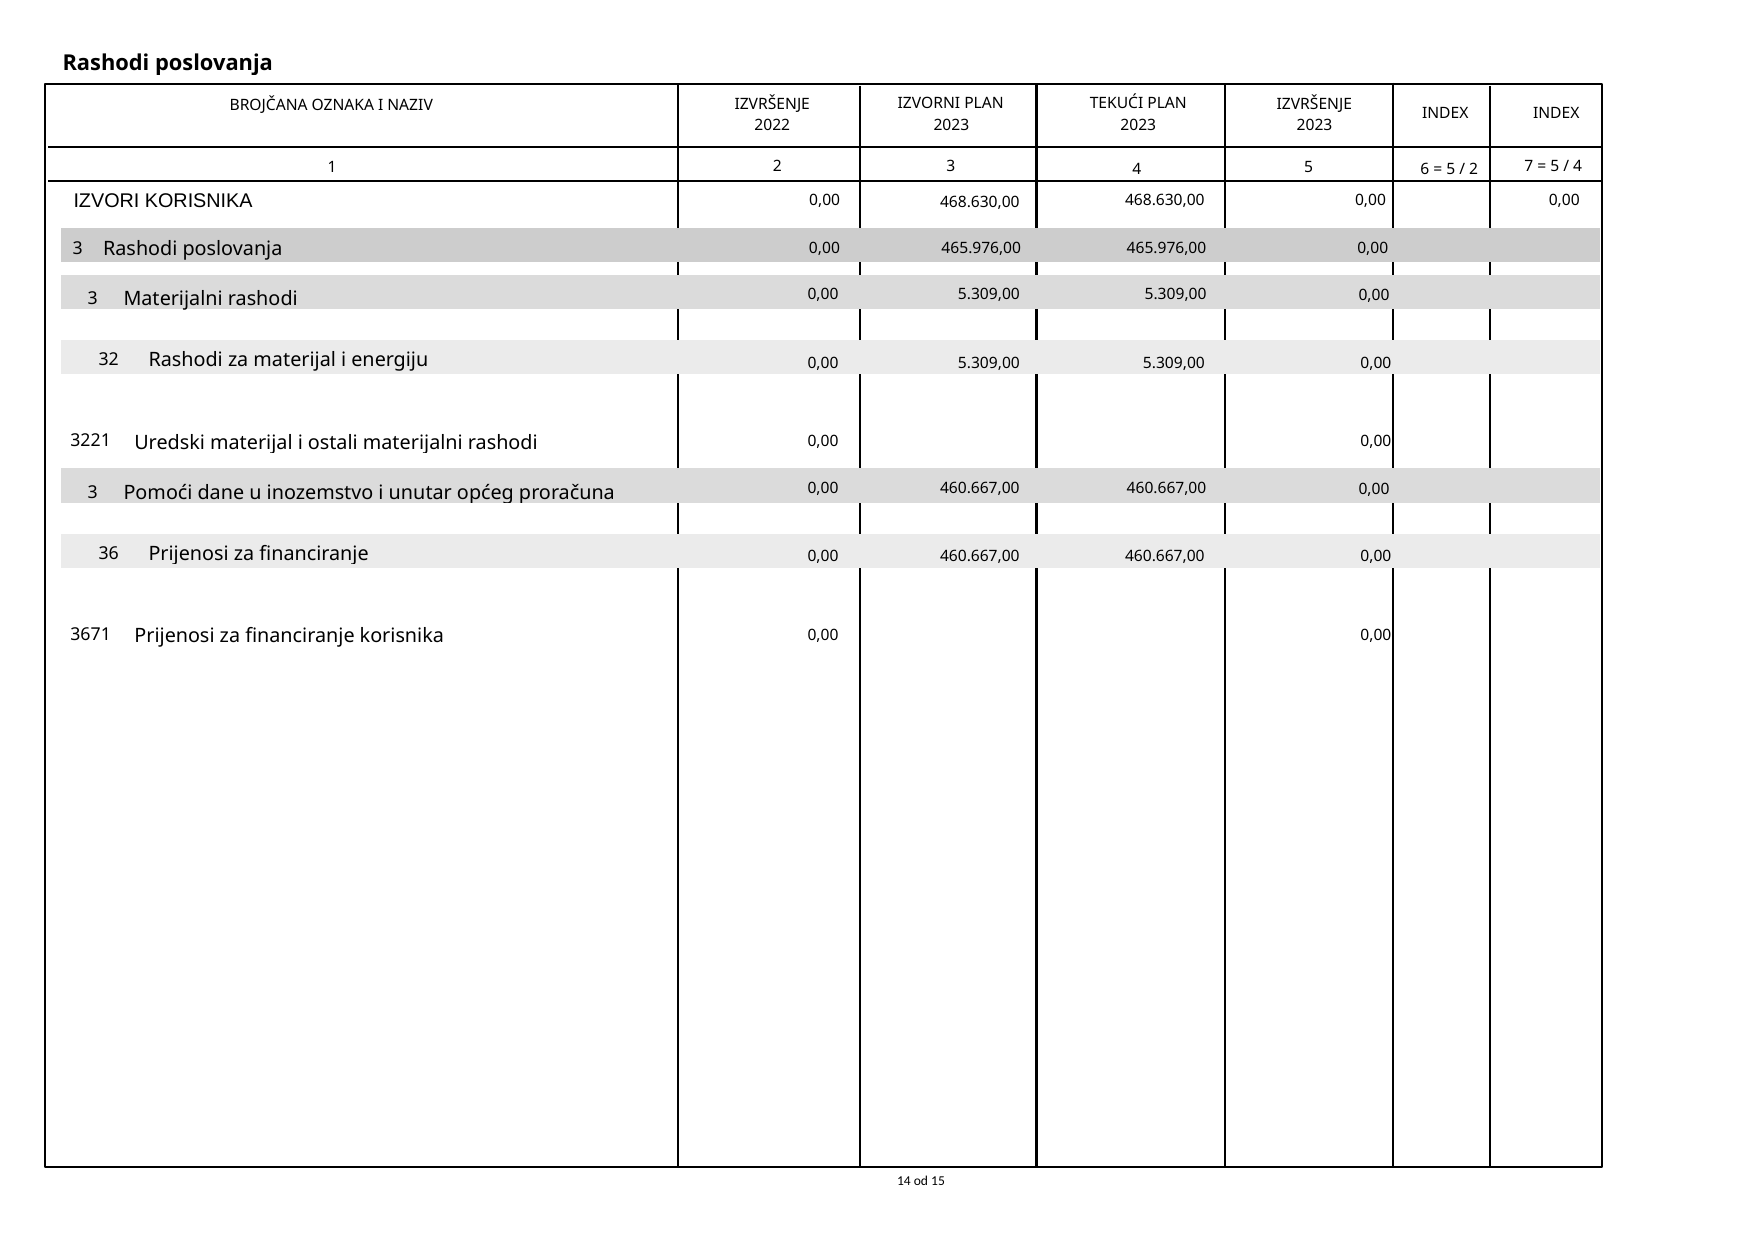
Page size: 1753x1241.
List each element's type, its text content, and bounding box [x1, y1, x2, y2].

text Pomoći dane u inozemstvo i unutar općeg proračuna [123, 478, 668, 503]
text 6 = 5 / 2 [1412, 158, 1486, 179]
text 0,00 [698, 237, 840, 257]
text IZVRŠENJE [706, 93, 838, 114]
text Rashodi poslovanja [103, 234, 670, 259]
text IZVORNI PLAN 2023 [889, 92, 1012, 134]
text 0,00 [1242, 478, 1389, 498]
text 32 [87, 286, 103, 309]
text 460.667,00 [1054, 545, 1204, 565]
text 460.667,00 [1056, 476, 1206, 496]
text 2 [770, 154, 784, 176]
text 5 [1301, 156, 1316, 177]
text 3671 [70, 622, 114, 645]
text 14 od 15 [637, 1172, 1198, 1188]
text 0,00 [697, 476, 838, 496]
text IZVRŠENJE [1248, 93, 1380, 114]
text 460.667,00 [879, 545, 1019, 565]
text Prijenosi za financiranje korisnika [134, 622, 668, 647]
text 0,00 [697, 545, 838, 565]
text 0,00 [1526, 189, 1579, 209]
text 465.976,00 [881, 237, 1021, 257]
text 0,00 [697, 351, 838, 371]
text 468.630,00 [1053, 189, 1204, 209]
text Rashodi za materijal i energiju [148, 345, 672, 370]
text 460.667,00 [879, 476, 1019, 496]
text Materijalni rashodi [123, 284, 668, 309]
text 3221 [70, 428, 114, 451]
text 5.309,00 [879, 351, 1019, 371]
text 3 [943, 154, 958, 176]
text 5.309,00 [1056, 283, 1206, 303]
text Uredski materijal i ostali materijalni rashodi [134, 428, 668, 453]
text 0,00 [1243, 429, 1391, 449]
text 36 [87, 479, 103, 503]
text 367 [98, 540, 128, 564]
text 0,00 [1242, 284, 1389, 304]
text 2023 [1248, 114, 1380, 135]
text 0,00 [1243, 623, 1391, 643]
text IZVORI KORISNIKA [73, 189, 285, 212]
text TEKUĆI PLAN [1076, 92, 1200, 113]
text 5.309,00 [1054, 351, 1204, 371]
text 465.976,00 [1056, 237, 1206, 257]
text 0,00 [697, 429, 838, 449]
text 2022 [706, 114, 838, 135]
text 322 [98, 347, 128, 370]
text 0,00 [697, 283, 838, 303]
text 0,00 [1242, 351, 1391, 371]
text BROJČANA OZNAKA I NAZIV [203, 93, 459, 115]
text Rashodi poslovanja [62, 47, 1004, 75]
text 5.309,00 [879, 283, 1019, 303]
text 0,00 [1237, 189, 1386, 209]
text 0,00 [700, 189, 840, 210]
text 2023 [1076, 113, 1200, 134]
text 1 [325, 156, 339, 177]
text INDEX [1526, 101, 1586, 123]
text 7 = 5 / 4 [1514, 154, 1592, 176]
text INDEX [1415, 101, 1475, 123]
text Prijenosi za financiranje [148, 539, 672, 564]
text 468.630,00 [879, 190, 1019, 212]
text 0,00 [1242, 545, 1391, 565]
text 0,00 [1240, 237, 1388, 257]
text 4 [1129, 158, 1144, 179]
text 0,00 [697, 623, 838, 643]
